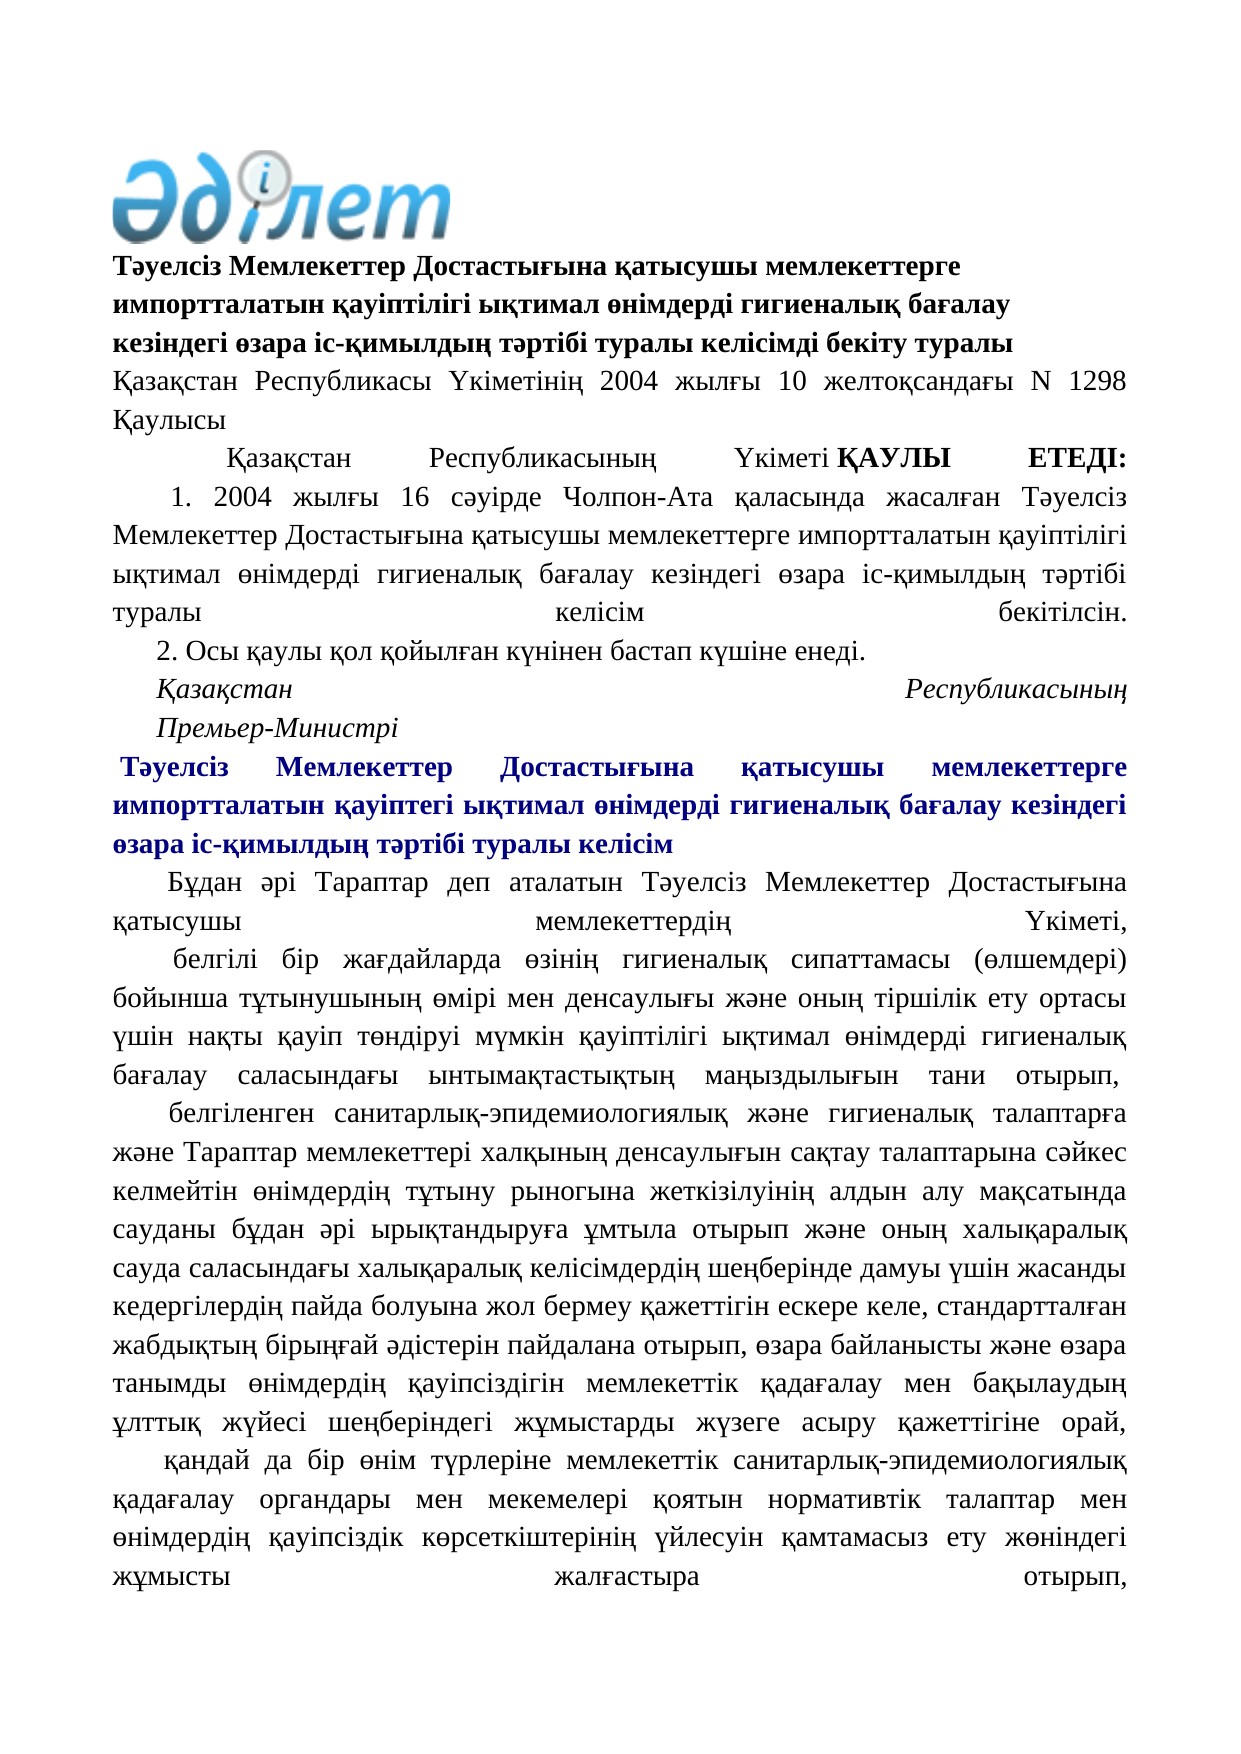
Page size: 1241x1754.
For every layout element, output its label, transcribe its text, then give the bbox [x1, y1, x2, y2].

text Қазақстан Республикасының Премьер-Министрі [112, 672, 1128, 744]
text Тәуелсiз Мемлекеттер Достастығына қатысушы мемлекеттерге импортталатын қауiптегi ықтимал өнiмдердi гигиеналық бағалау кезiндегi өзара iс-қимылдың тәртiбi туралы келiсiм [112, 749, 1128, 859]
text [112, 864, 1128, 1592]
text Тәуелсіз Мемлекеттер Достастығына қатысушы мемлекеттерге импортталатын қауіптілігі ықтимал өнімдерді гигиеналық бағалау кезіндегі өзара іс-қимылдың тәртібі туралы келісімді бекіту туралы [112, 248, 1128, 358]
picture [112, 150, 451, 244]
text Қазақстан Республикасының Үкіметі ҚАУЛЫ ЕТЕДІ: 1. 2004 жылғы 16 сәуірде Чолпон-Ата қаласында жасалған Тәуелсіз Мемлекеттер Достастығына қатысушы мемлекеттерге импортталатын қауіптілігі ықтимал өнімдерді гигиеналық бағалау кезіндегі өзара іс-қимылдың тәртібі туралы келісім бекітілсін. 2. Осы қаулы қол қойылған күнінен бастап күшіне енеді. [112, 440, 1128, 667]
text Қазақстан Республикасы Үкіметінің 2004 жылғы 10 желтоқсандағы N 1298 Қаулысы [112, 363, 1128, 435]
